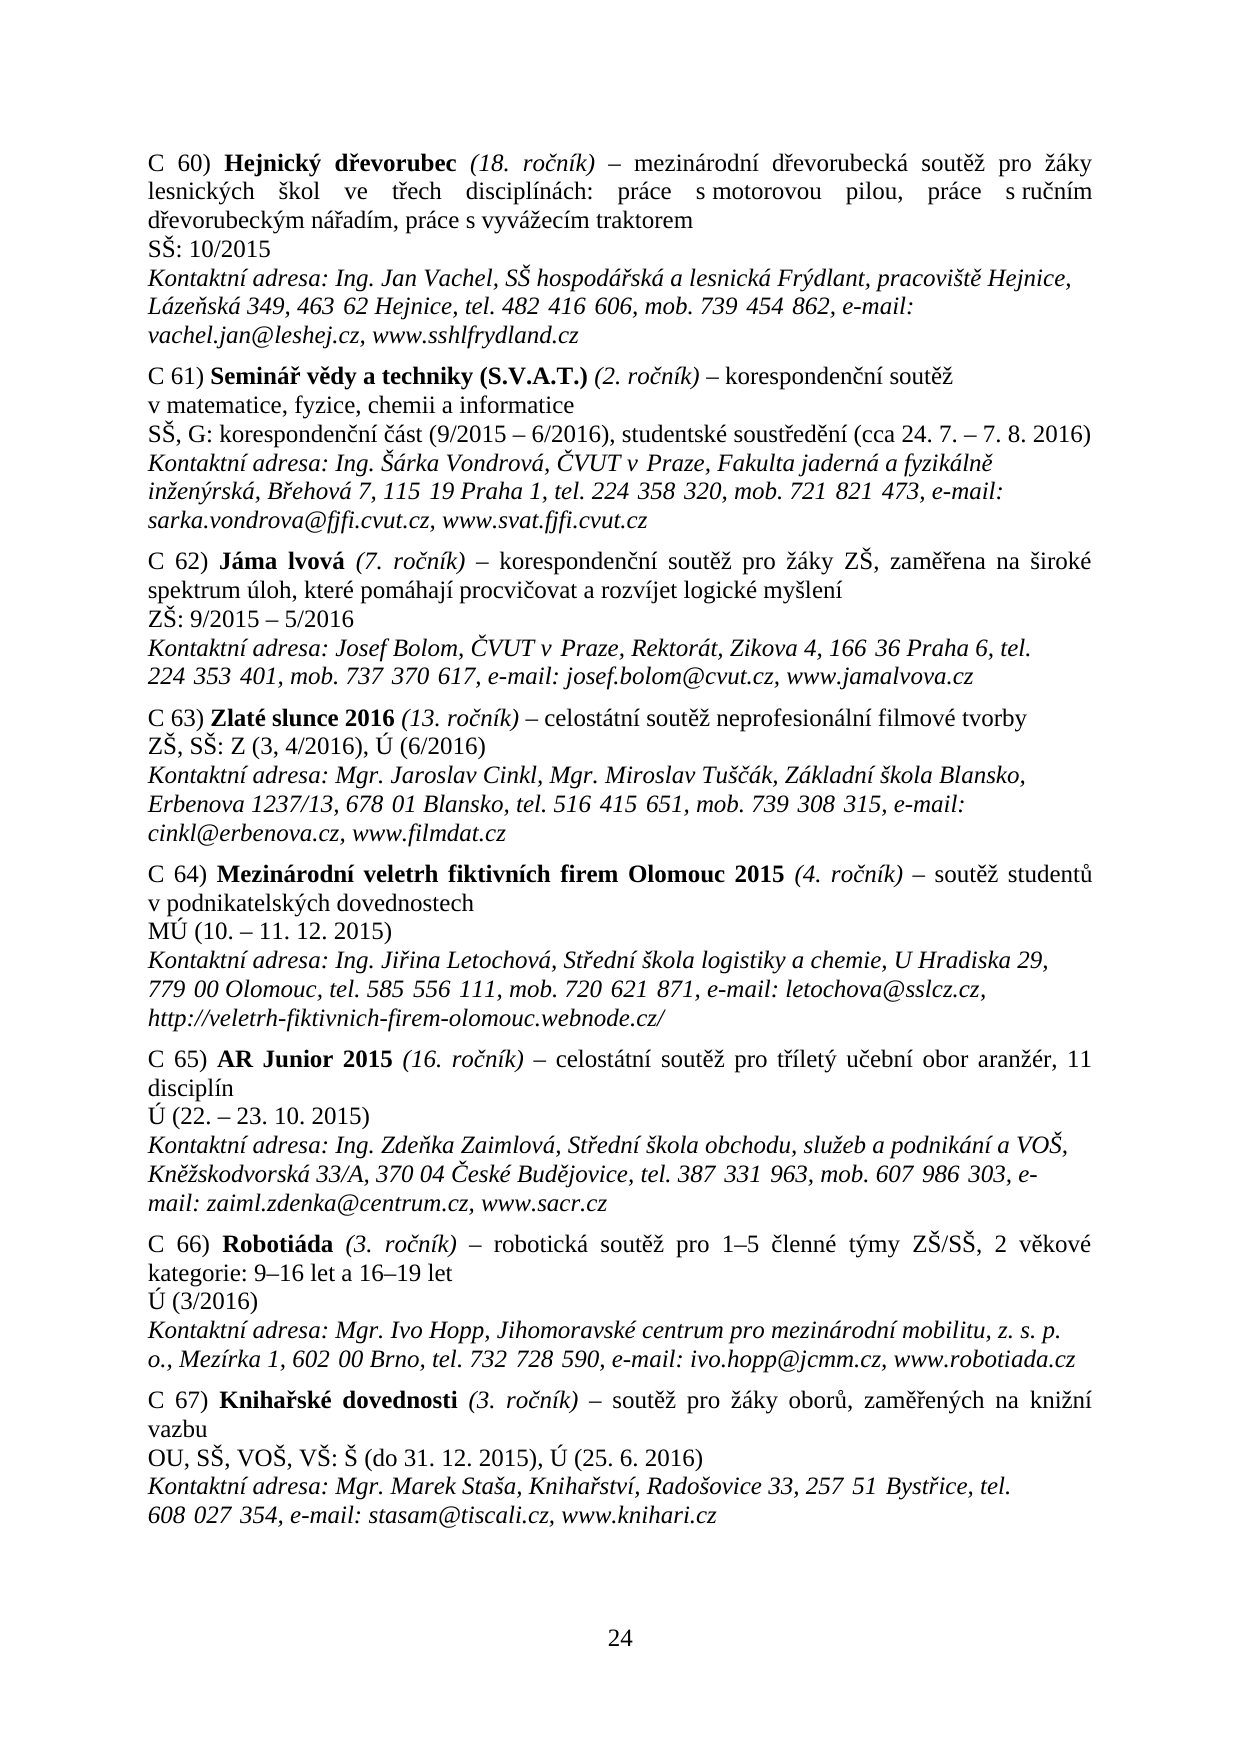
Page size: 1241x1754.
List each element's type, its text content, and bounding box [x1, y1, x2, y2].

text Kontaktní adresa: Mgr. Ivo Hopp, Jihomoravské centrum pro mezinárodní mobilitu, z. s. p. o., Mezírka 1, 602 00 Brno, tel. 732 728 590, e-mail: ivo.hopp@jcmm.cz, www.robotiada.cz [148, 1315, 1093, 1373]
text C 63) Zlaté slunce 2016 (13. ročník) – celostátní soutěž neprofesionální filmové tvorby [148, 703, 1093, 731]
text Kontaktní adresa: Ing. Zdeňka Zaimlová, Střední škola obchodu, služeb a podnikání a VOŠ, Kněžskodvorská 33/A, 370 04 České Budějovice, tel. 387 331 963, mob. 607 986 303, e-mail: zaiml.zdenka@centrum.cz, www.sacr.cz [148, 1130, 1093, 1216]
text Kontaktní adresa: Mgr. Jaroslav Cinkl, Mgr. Miroslav Tuščák, Základní škola Blansko, Erbenova 1237/13, 678 01 Blansko, tel. 516 415 651, mob. 739 308 315, e-mail: cinkl@erbenova.cz, www.filmdat.cz [148, 760, 1093, 846]
text C 67) Knihařské dovednosti (3. ročník) – soutěž pro žáky oborů, zaměřených na knižní vazbu [148, 1385, 1093, 1443]
text SŠ: 10/2015 [148, 234, 1093, 263]
text C 60) Hejnický dřevorubec (18. ročník) – mezinárodní dřevorubecká soutěž pro žáky lesnických škol ve třech disciplínách: práce s motorovou pilou, práce s ručním dřevorubeckým nářadím, práce s vyvážecím traktorem [148, 148, 1093, 234]
text C 62) Jáma lvová (7. ročník) – korespondenční soutěž pro žáky ZŠ, zaměřena na široké spektrum úloh, které pomáhají procvičovat a rozvíjet logické myšlení [148, 546, 1093, 604]
text Kontaktní adresa: Ing. Šárka Vondrová, ČVUT v Praze, Fakulta jaderná a fyzikálně inženýrská, Břehová 7, 115 19 Praha 1, tel. 224 358 320, mob. 721 821 473, e-mail: sarka.vondrova@fjfi.cvut.cz, www.svat.fjfi.cvut.cz [148, 448, 1093, 534]
text ZŠ, SŠ: Z (3, 4/2016), Ú (6/2016) [148, 731, 1093, 760]
text Ú (3/2016) [148, 1286, 1093, 1315]
text C 64) Mezinárodní veletrh fiktivních firem Olomouc 2015 (4. ročník) – soutěž studentů v podnikatelských dovednostech [148, 859, 1093, 916]
text OU, SŠ, VOŠ, VŠ: Š (do 31. 12. 2015), Ú (25. 6. 2016) [148, 1443, 1093, 1471]
text Kontaktní adresa: Ing. Jiřina Letochová, Střední škola logistiky a chemie, U Hradiska 29, 779 00 Olomouc, tel. 585 556 111, mob. 720 621 871, e-mail: letochova@sslcz.cz, http://veletrh-fiktivnich-firem-olomouc.webnode.cz/ [148, 945, 1093, 1031]
text C 61) Seminář vědy a techniky (S.V.A.T.) (2. ročník) – korespondenční soutěž v matematice, fyzice, chemii a informatice [148, 361, 1093, 419]
text Kontaktní adresa: Mgr. Marek Staša, Knihařství, Radošovice 33, 257 51 Bystřice, tel. 608 027 354, e-mail: stasam@tiscali.cz, www.knihari.cz [148, 1471, 1093, 1529]
text Kontaktní adresa: Ing. Jan Vachel, SŠ hospodářská a lesnická Frýdlant, pracoviště Hejnice, Lázeňská 349, 463 62 Hejnice, tel. 482 416 606, mob. 739 454 862, e-mail: vachel.jan@leshej.cz, www.sshlfrydland.cz [148, 263, 1093, 349]
text C 65) AR Junior 2015 (16. ročník) – celostátní soutěž pro tříletý učební obor aranžér, 11 disciplín [148, 1044, 1093, 1101]
text Kontaktní adresa: Josef Bolom, ČVUT v Praze, Rektorát, Zikova 4, 166 36 Praha 6, tel. 224 353 401, mob. 737 370 617, e-mail: josef.bolom@cvut.cz, www.jamalvova.cz [148, 633, 1093, 690]
text Ú (22. – 23. 10. 2015) [148, 1101, 1093, 1130]
text SŠ, G: korespondenční část (9/2015 – 6/2016), studentské soustředění (cca 24. 7. – 7. 8. 2016) [148, 419, 1093, 448]
text MÚ (10. – 11. 12. 2015) [148, 916, 1093, 945]
text ZŠ: 9/2015 – 5/2016 [148, 604, 1093, 633]
text C 66) Robotiáda (3. ročník) – robotická soutěž pro 1–5 členné týmy ZŠ/SŠ, 2 věkové kategorie: 9–16 let a 16–19 let [148, 1229, 1093, 1286]
